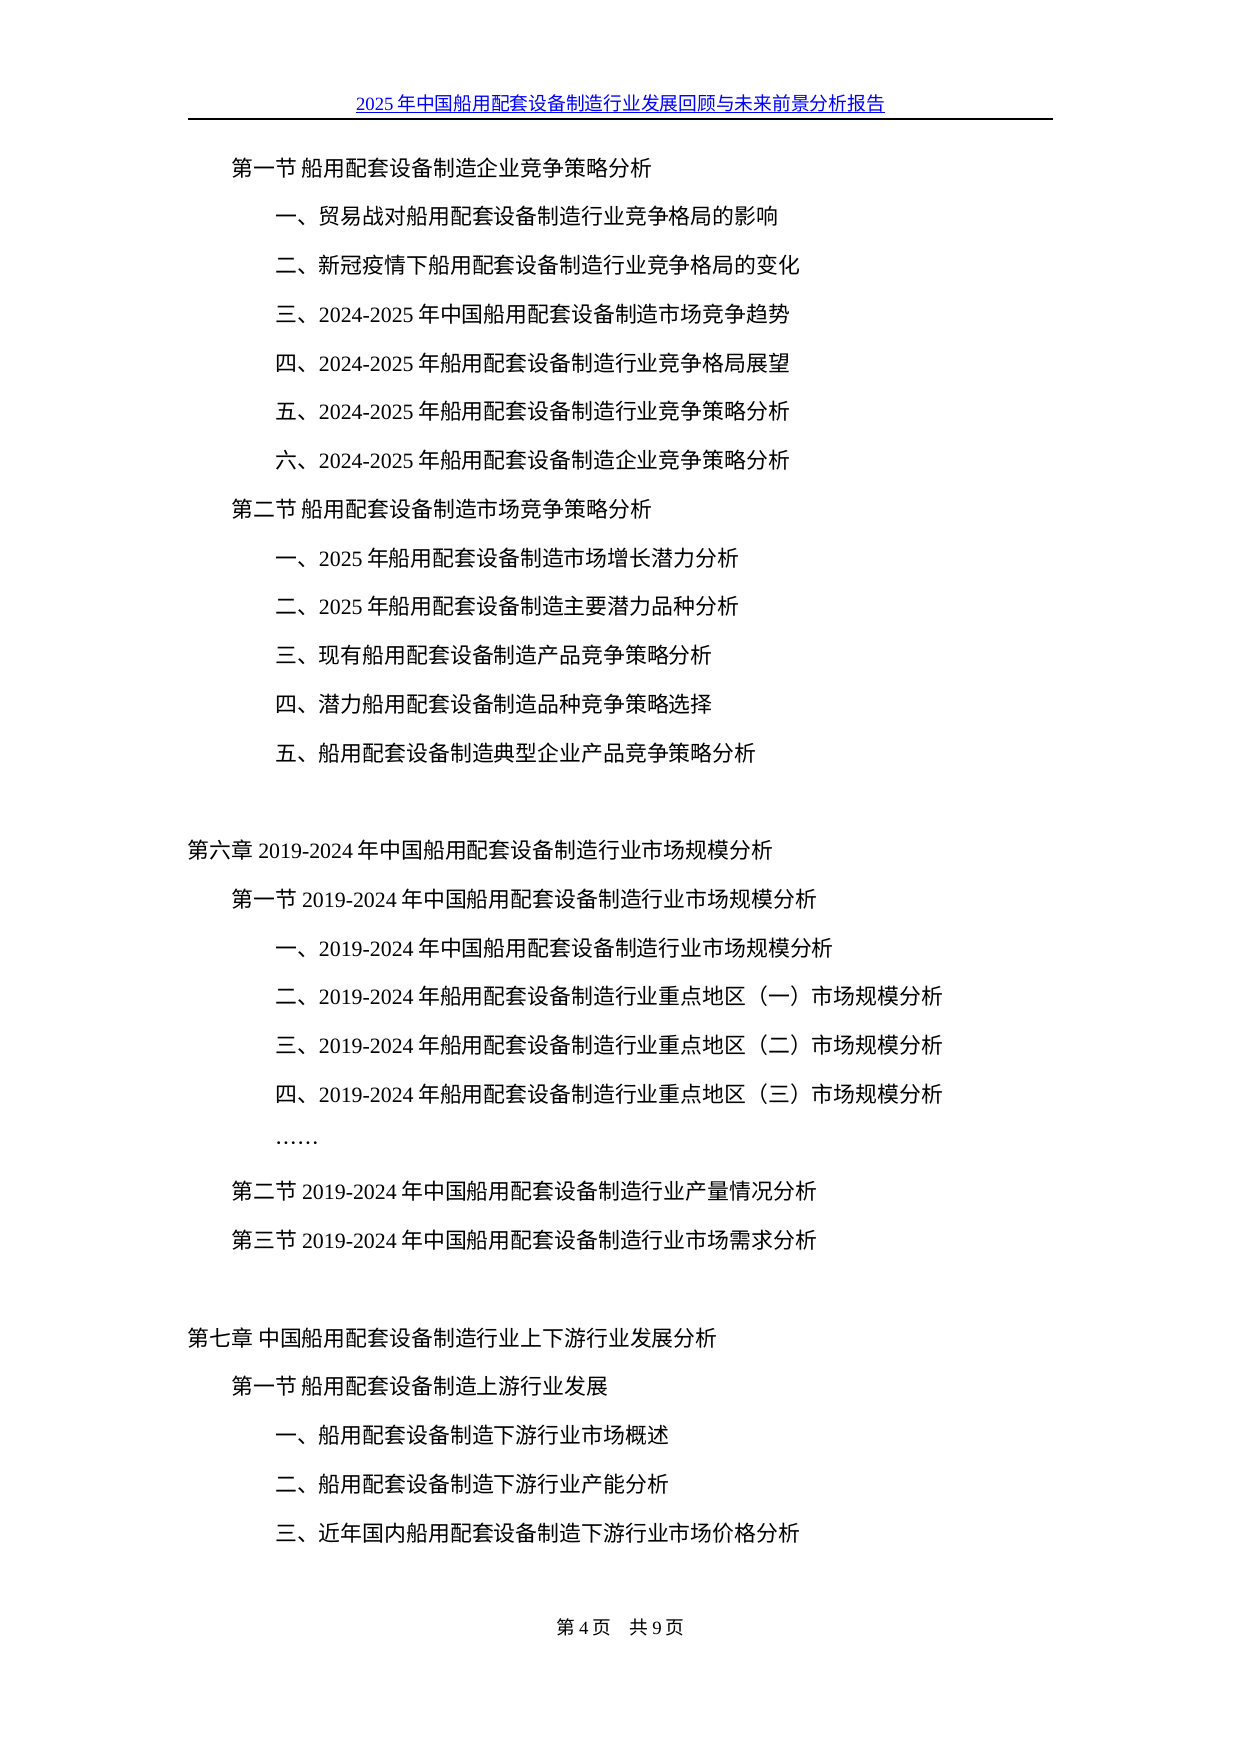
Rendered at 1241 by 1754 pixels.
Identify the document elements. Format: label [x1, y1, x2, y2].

text [187, 150, 1053, 1548]
